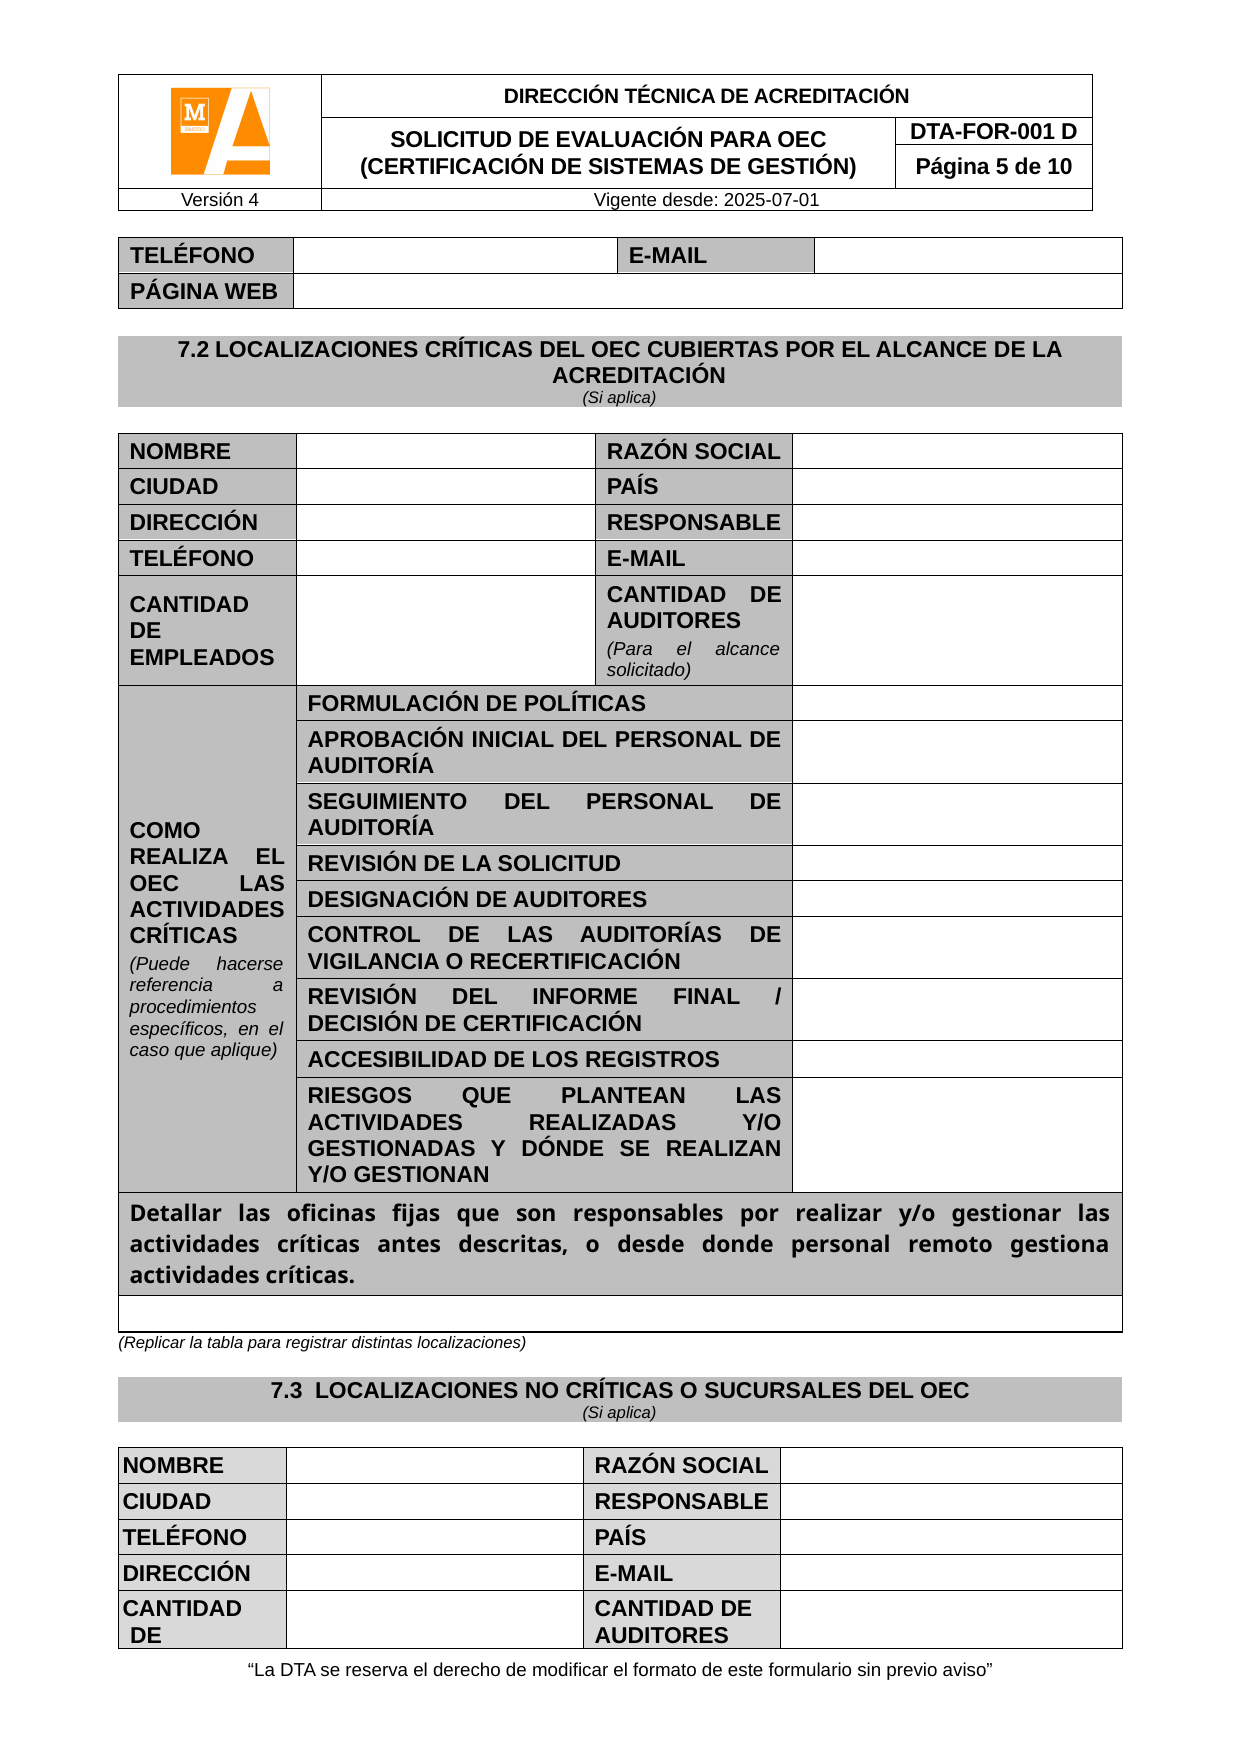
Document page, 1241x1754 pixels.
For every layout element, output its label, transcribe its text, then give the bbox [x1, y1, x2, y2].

table_cell ACCESIBILIDAD DE LOS REGISTROS [297, 1041, 792, 1077]
table_cell APROBACIÓN INICIAL DEL PERSONAL DE AUDITORÍA [297, 721, 792, 782]
picture [166, 83, 274, 179]
table_cell [297, 541, 595, 575]
table_cell [781, 1484, 1122, 1519]
table_cell [287, 1520, 583, 1554]
table_cell [793, 1041, 1122, 1077]
table_cell DESIGNACIÓN DE AUDITORES [297, 881, 792, 916]
table_cell [793, 1078, 1122, 1192]
table_cell [793, 979, 1122, 1040]
table_cell [793, 505, 1122, 539]
table_header [793, 434, 1122, 468]
table_header NOMBRE [119, 1448, 286, 1483]
table_cell PÁGINA WEB [119, 274, 293, 308]
table_cell SEGUIMIENTO DEL PERSONAL DE AUDITORÍA [297, 784, 792, 844]
text (Si aplica) [118, 388, 1122, 407]
table_cell [297, 469, 595, 504]
table_cell REVISIÓN DE LA SOLICITUD [297, 846, 792, 880]
table_cell Detallar las oficinas fijas que son responsables por realizar y/o gestionar las actividades críticas antes descritas, o desde donde personal remoto gestiona actividades críticas. [119, 1193, 1122, 1295]
table_cell [793, 541, 1122, 575]
table_cell [793, 881, 1122, 916]
table_cell [297, 576, 595, 685]
table_cell TELÉFONO [119, 1520, 286, 1554]
table_cell CANTIDAD DE EMPLEADOS [119, 576, 296, 685]
table_cell [793, 576, 1122, 685]
table_cell [119, 1296, 1122, 1331]
table_cell [793, 784, 1122, 844]
table_cell CIUDAD [119, 469, 296, 504]
table_cell [287, 1484, 583, 1519]
table_cell DIRECCIÓN [119, 1555, 286, 1590]
table_cell TELÉFONO [119, 541, 296, 575]
table_cell [793, 917, 1122, 978]
table_cell RESPONSABLE [596, 505, 792, 539]
table_cell [287, 1555, 583, 1590]
table_cell [793, 469, 1122, 504]
table_cell CANTIDAD DE EMPLEADOS [119, 1591, 286, 1648]
table_cell E-MAIL [584, 1555, 780, 1590]
table_cell [815, 238, 1122, 272]
table_cell CANTIDAD DE AUDITORES (Para el alcance solicitado) [596, 576, 792, 685]
table_cell COMO REALIZA EL OEC LAS ACTIVIDADES CRÍTICAS (Puede hacerse referencia a procedimientos específicos, en el caso que aplique) [119, 686, 296, 1192]
table_cell CANTIDAD DE AUDITORES FIJOS [584, 1591, 780, 1648]
table_header [297, 434, 595, 468]
table_cell [297, 505, 595, 539]
table_cell [287, 1591, 583, 1648]
table_cell TELÉFONO [119, 238, 293, 272]
subtitle LOCALIZACIONES CRÍTICAS DEL OEC CUBIERTAS POR EL ALCANCE DE LA ACREDITACIÓN [118, 336, 1122, 388]
table_header RAZÓN SOCIAL [596, 434, 792, 468]
table_cell FORMULACIÓN DE POLÍTICAS [297, 686, 792, 720]
table_cell CONTROL DE LAS AUDITORÍAS DE VIGILANCIA O RECERTIFICACIÓN [297, 917, 792, 978]
table_cell [793, 721, 1122, 782]
subtitle LOCALIZACIONES NO CRÍTICAS O SUCURSALES DEL OEC [118, 1377, 1122, 1403]
table_header NOMBRE [119, 434, 296, 468]
table_cell CIUDAD [119, 1484, 286, 1519]
text (Replicar la tabla para registrar distintas localizaciones) [118, 1333, 1122, 1352]
table_cell [294, 274, 1122, 308]
table_header RAZÓN SOCIAL [584, 1448, 780, 1483]
table_cell E-MAIL [618, 238, 814, 272]
table_cell [793, 686, 1122, 720]
table_cell [781, 1555, 1122, 1590]
table_cell [294, 238, 617, 272]
table_cell REVISIÓN DEL INFORME FINAL / DECISIÓN DE CERTIFICACIÓN [297, 979, 792, 1040]
table_cell PAÍS [584, 1520, 780, 1554]
text (Si aplica) [118, 1403, 1122, 1422]
table_cell [781, 1591, 1122, 1648]
table_cell PAÍS [596, 469, 792, 504]
table_cell [781, 1520, 1122, 1554]
table_cell E-MAIL [596, 541, 792, 575]
table_cell RESPONSABLE [584, 1484, 780, 1519]
table_cell RIESGOS QUE PLANTEAN LAS ACTIVIDADES REALIZADAS Y/O GESTIONADAS Y DÓNDE SE REALIZAN Y/O GESTIONAN [297, 1078, 792, 1192]
table_header [781, 1448, 1122, 1483]
table_header [287, 1448, 583, 1483]
table_cell DIRECCIÓN [119, 505, 296, 539]
table_cell [793, 846, 1122, 880]
